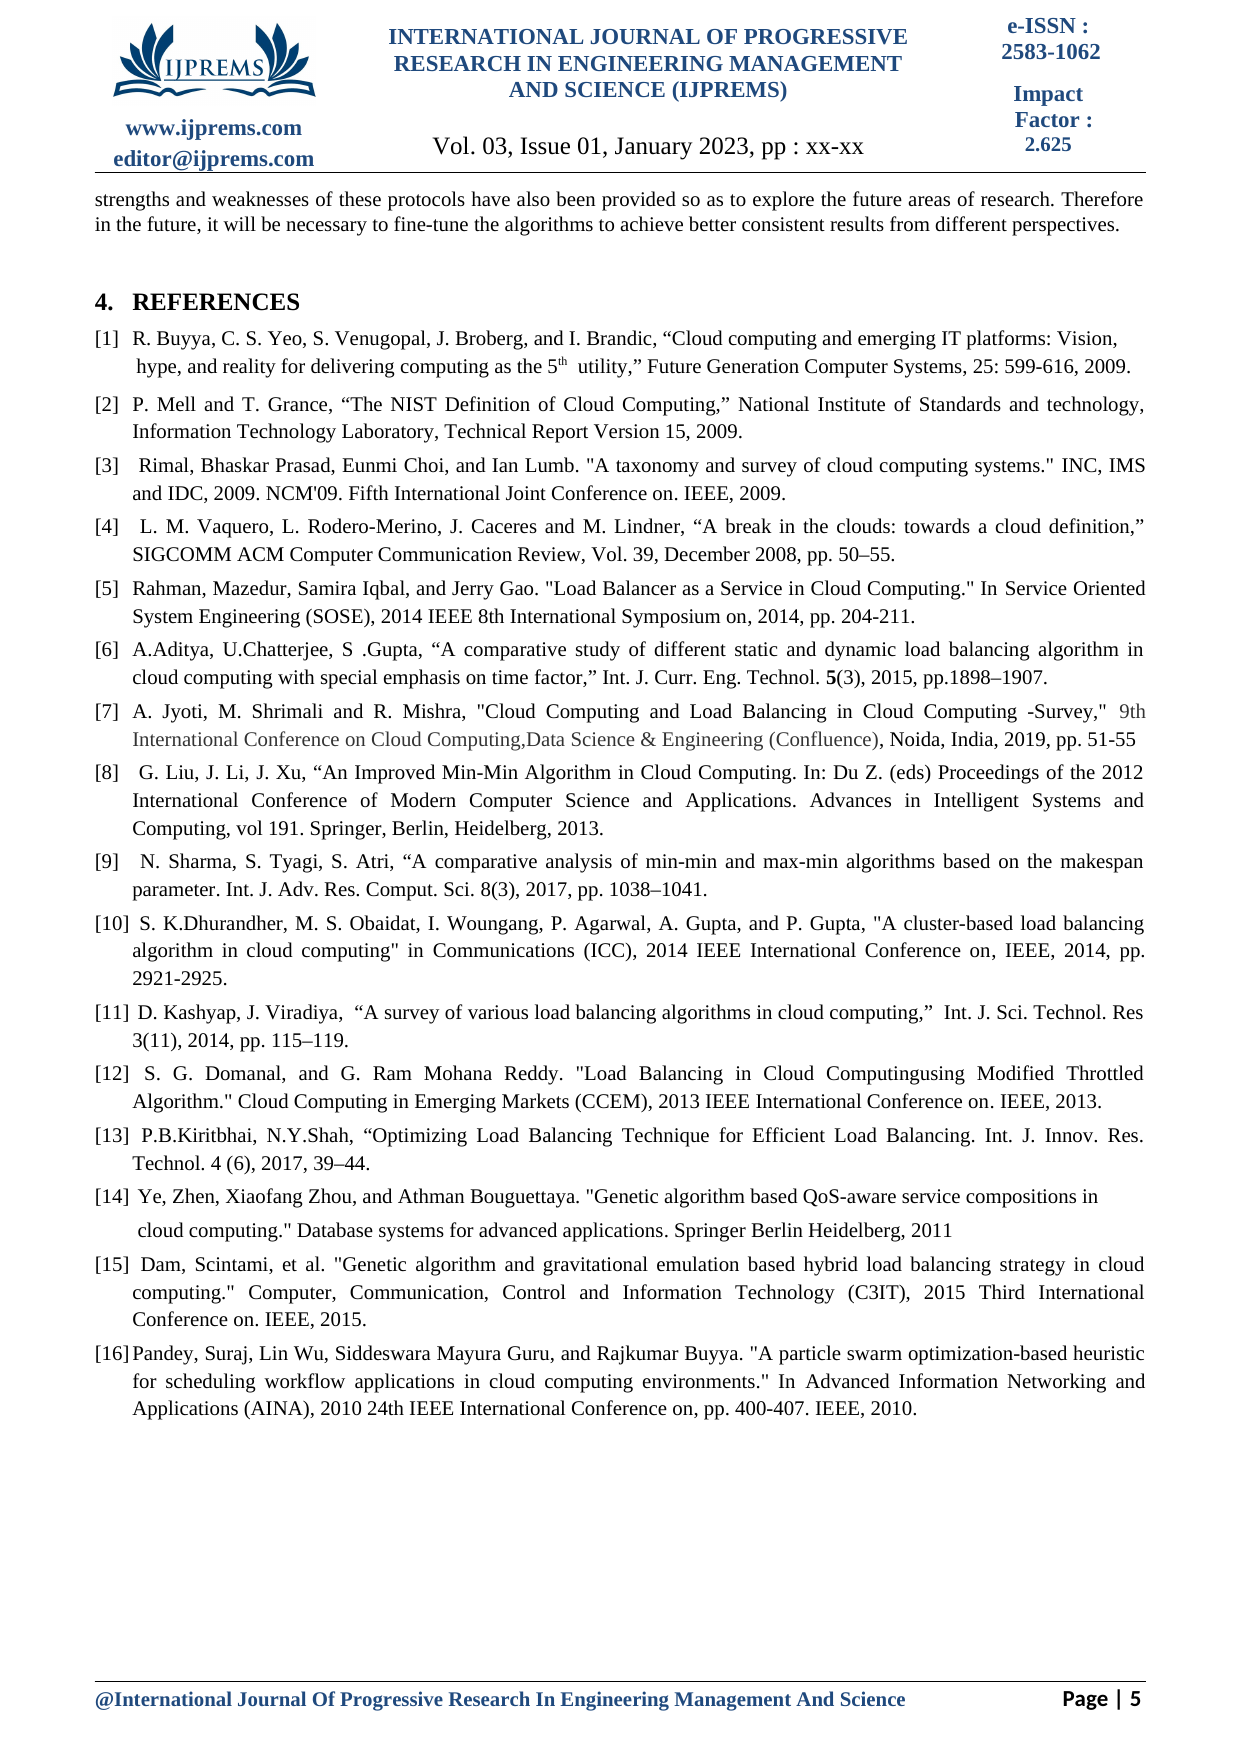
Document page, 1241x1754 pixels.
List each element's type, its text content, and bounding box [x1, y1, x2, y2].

list L. M. Vaquero, L. Rodero-Merino, J. Caceres and M. Lindner, “A break in the clouds: towards a cloud definition,” SIGCOMM ACM Computer Communication Review, Vol. 39, December 2008, pp. 50–55. [94, 514, 1146, 566]
list S. G. Domanal, and G. Ram Mohana Reddy. "Load Balancing in Cloud Computingusing Modified Throttled Algorithm." Cloud Computing in Emerging Markets (CCEM), 2013 IEEE International Conference on. IEEE, 2013. [94, 1061, 1146, 1113]
list Pandey, Suraj, Lin Wu, Siddeswara Mayura Guru, and Rajkumar Buyya. "A particle swarm optimization-based heuristic for scheduling workflow applications in cloud computing environments." In Advanced Information Networking and Applications (AINA), 2010 24th IEEE International Conference on, pp. 400-407. IEEE, 2010. [94, 1341, 1146, 1420]
list P.B.Kiritbhai, N.Y.Shah, “Optimizing Load Balancing Technique for Efficient Load Balancing. Int. J. Innov. Res. Technol. 4 (6), 2017, 39–44. [94, 1123, 1146, 1174]
list G. Liu, J. Li, J. Xu, “An Improved Min-Min Algorithm in Cloud Computing. In: Du Z. (eds) Proceedings of the 2012 International Conference of Modern Computer Science and Applications. Advances in Intelligent Systems and Computing, vol 191. Springer, Berlin, Heidelberg, 2013. [94, 760, 1146, 839]
list A. Jyoti, M. Shrimali and R. Mishra, "Cloud Computing and Load Balancing in Cloud Computing -Survey," 9th International Conference on Cloud Computing,Data Science & Engineering (Confluence), Noida, India, 2019, pp. 51-55 [94, 699, 1146, 751]
list Rahman, Mazedur, Samira Iqbal, and Jerry Gao. "Load Balancer as a Service in Cloud Computing." In Service Oriented System Engineering (SOSE), 2014 IEEE 8th International Symposium on, 2014, pp. 204-211. [94, 576, 1146, 628]
list Ye, Zhen, Xiaofang Zhou, and Athman Bouguettaya. "Genetic algorithm based QoS-aware service compositions in [94, 1184, 1146, 1208]
list A.Aditya, U.Chatterjee, S .Gupta, “A comparative study of different static and dynamic load balancing algorithm in cloud computing with special emphasis on time factor,” Int. J. Curr. Eng. Technol. 5(3), 2015, pp.1898–1907. [94, 637, 1146, 689]
list Rimal, Bhaskar Prasad, Eunmi Choi, and Ian Lumb. "A taxonomy and survey of cloud computing systems." INC, IMS and IDC, 2009. NCM'09. Fifth International Joint Conference on. IEEE, 2009. [94, 453, 1146, 505]
list P. Mell and T. Grance, “The NIST Definition of Cloud Computing,” National Institute of Standards and technology, Information Technology Laboratory, Technical Report Version 15, 2009. [94, 392, 1146, 443]
list S. K.Dhurandher, M. S. Obaidat, I. Woungang, P. Agarwal, A. Gupta, and P. Gupta, "A cluster-based load balancing algorithm in cloud computing" in Communications (ICC), 2014 IEEE International Conference on, IEEE, 2014, pp. 2921-2925. [94, 911, 1146, 990]
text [94, 187, 1146, 237]
text hype, and reality for delivering computing as the 5th utility,” Future Generation Computer Systems, 25: 599-616, 2009. [94, 354, 1146, 378]
picture [111, 16, 317, 106]
list D. Kashyap, J. Viradiya, “A survey of various load balancing algorithms in cloud computing,” Int. J. Sci. Technol. Res 3(11), 2014, pp. 115–119. [94, 1000, 1146, 1052]
list N. Sharma, S. Tyagi, S. Atri, “A comparative analysis of min-min and max-min algorithms based on the makespan parameter. Int. J. Adv. Res. Comput. Sci. 8(3), 2017, pp. 1038–1041. [94, 849, 1146, 901]
list REFERENCES [94, 287, 1146, 316]
list Dam, Scintami, et al. "Genetic algorithm and gravitational emulation based hybrid load balancing strategy in cloud computing." Computer, Communication, Control and Information Technology (C3IT), 2015 Third International Conference on. IEEE, 2015. [94, 1252, 1146, 1331]
list cloud computing." Database systems for advanced applications. Springer Berlin Heidelberg, 2011 [132, 1218, 1146, 1242]
list R. Buyya, C. S. Yeo, S. Venugopal, J. Broberg, and I. Brandic, “Cloud computing and emerging IT platforms: Vision, [94, 326, 1146, 350]
